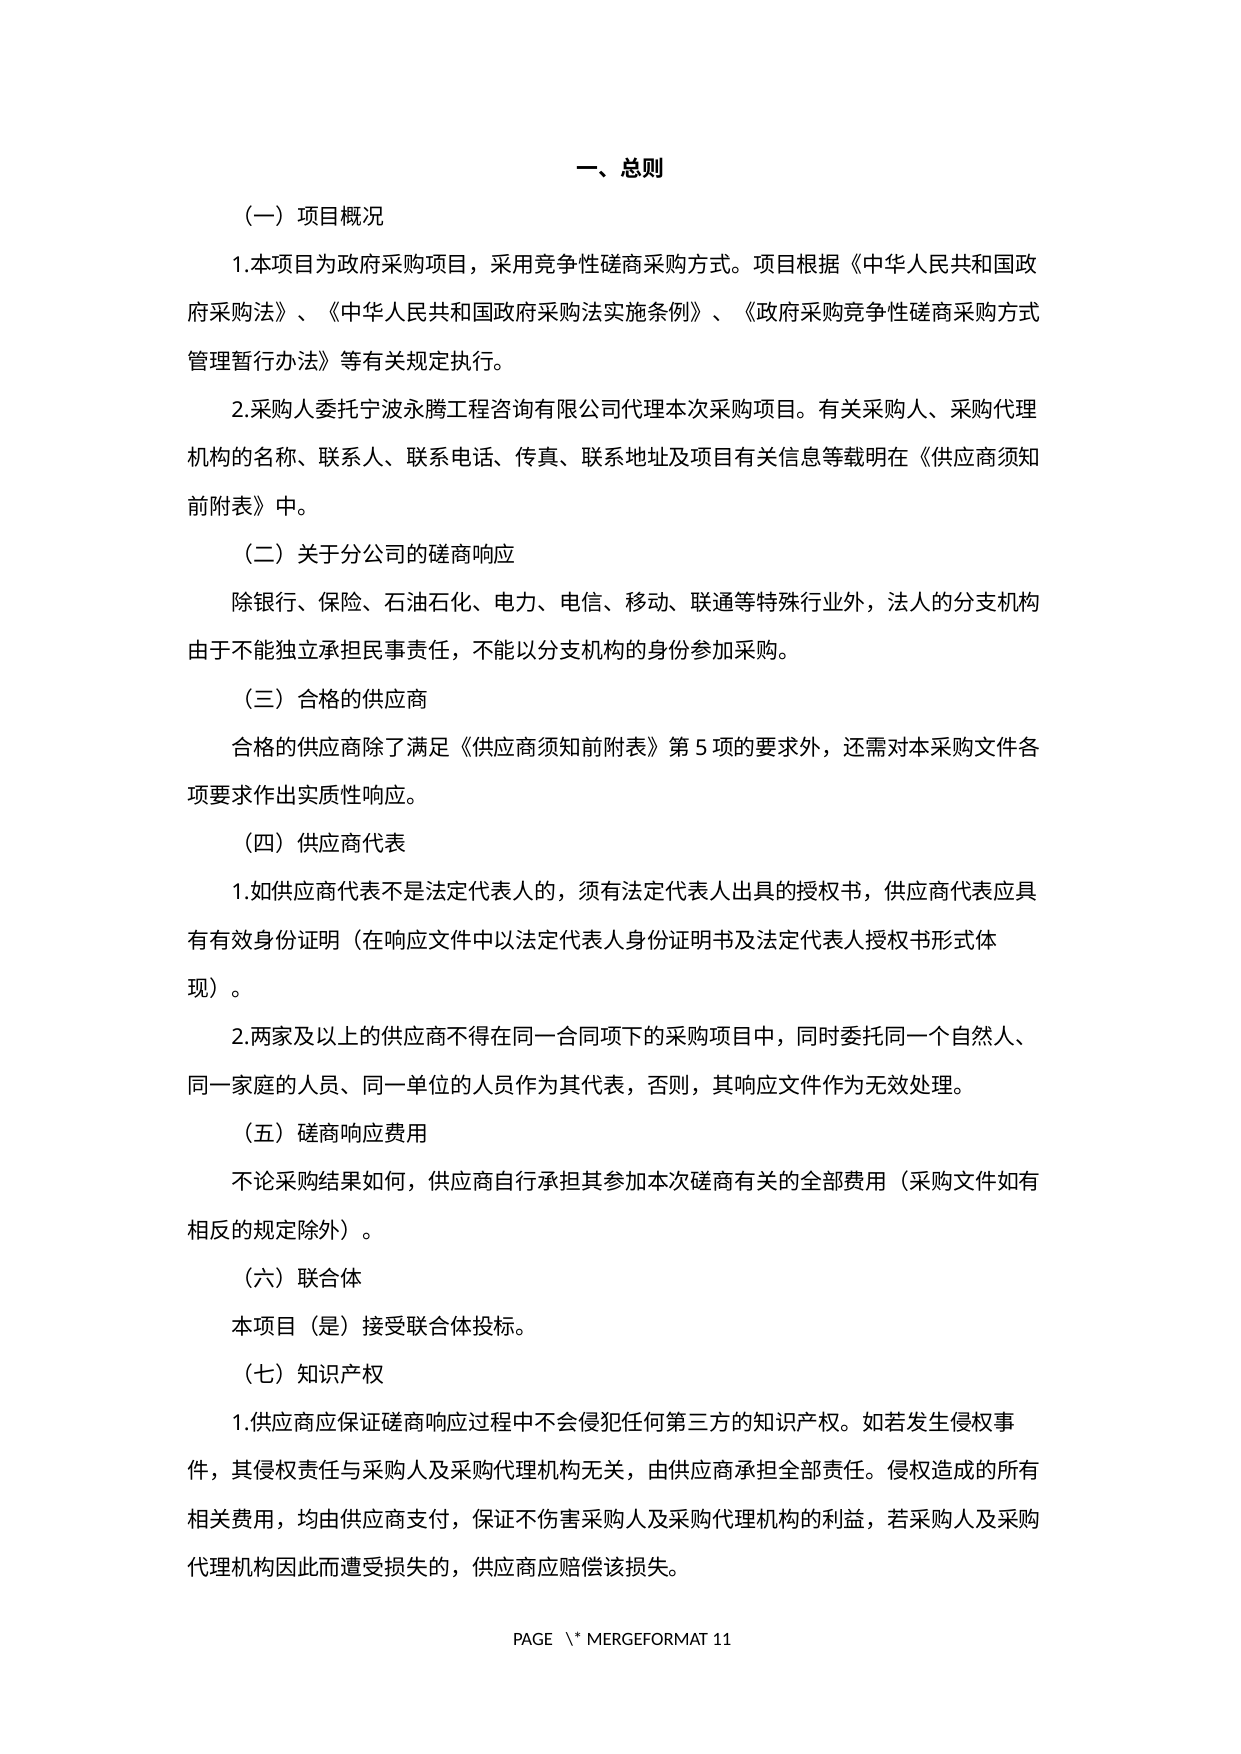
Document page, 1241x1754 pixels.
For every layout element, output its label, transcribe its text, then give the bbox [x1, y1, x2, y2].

text 不论采购结果如何，供应商自行承担其参加本次磋商有关的全部费用（采购文件如有相反的规定除外）。 [187, 1164, 1053, 1244]
text 除银行、保险、石油石化、电力、电信、移动、联通等特殊行业外，法人的分支机构由于不能独立承担民事责任，不能以分支机构的身份参加采购。 [187, 585, 1053, 666]
text （二）关于分公司的磋商响应 [187, 537, 1053, 569]
text （七）知识产权 [187, 1357, 1053, 1389]
text 一、总则 [187, 150, 1053, 183]
text （三）合格的供应商 [187, 681, 1053, 714]
text 本项目（是）接受联合体投标。 [187, 1308, 1053, 1341]
text 1.供应商应保证磋商响应过程中不会侵犯任何第三方的知识产权。如若发生侵权事件，其侵权责任与采购人及采购代理机构无关，由供应商承担全部责任。侵权造成的所有相关费用，均由供应商支付，保证不伤害采购人及采购代理机构的利益，若采购人及采购代理机构因此而遭受损失的，供应商应赔偿该损失。 [187, 1405, 1053, 1582]
text 1.如供应商代表不是法定代表人的，须有法定代表人出具的授权书，供应商代表应具有有效身份证明（在响应文件中以法定代表人身份证明书及法定代表人授权书形式体现）。 [187, 874, 1053, 1003]
text （一）项目概况 [187, 198, 1053, 231]
text （五）磋商响应费用 [187, 1116, 1053, 1148]
text 2.两家及以上的供应商不得在同一合同项下的采购项目中，同时委托同一个自然人、同一家庭的人员、同一单位的人员作为其代表，否则，其响应文件作为无效处理。 [187, 1019, 1053, 1100]
text 合格的供应商除了满足《供应商须知前附表》第5项的要求外，还需对本采购文件各项要求作出实质性响应。 [187, 729, 1053, 810]
text （六）联合体 [187, 1260, 1053, 1293]
text （四）供应商代表 [187, 826, 1053, 858]
text 1.本项目为政府采购项目，采用竞争性磋商采购方式。项目根据《中华人民共和国政府采购法》、《中华人民共和国政府采购法实施条例》、《政府采购竞争性磋商采购方式管理暂行办法》等有关规定执行。 [187, 247, 1053, 376]
text 2.采购人委托宁波永腾工程咨询有限公司代理本次采购项目。有关采购人、采购代理机构的名称、联系人、联系电话、传真、联系地址及项目有关信息等载明在《供应商须知前附表》中。 [187, 392, 1053, 521]
